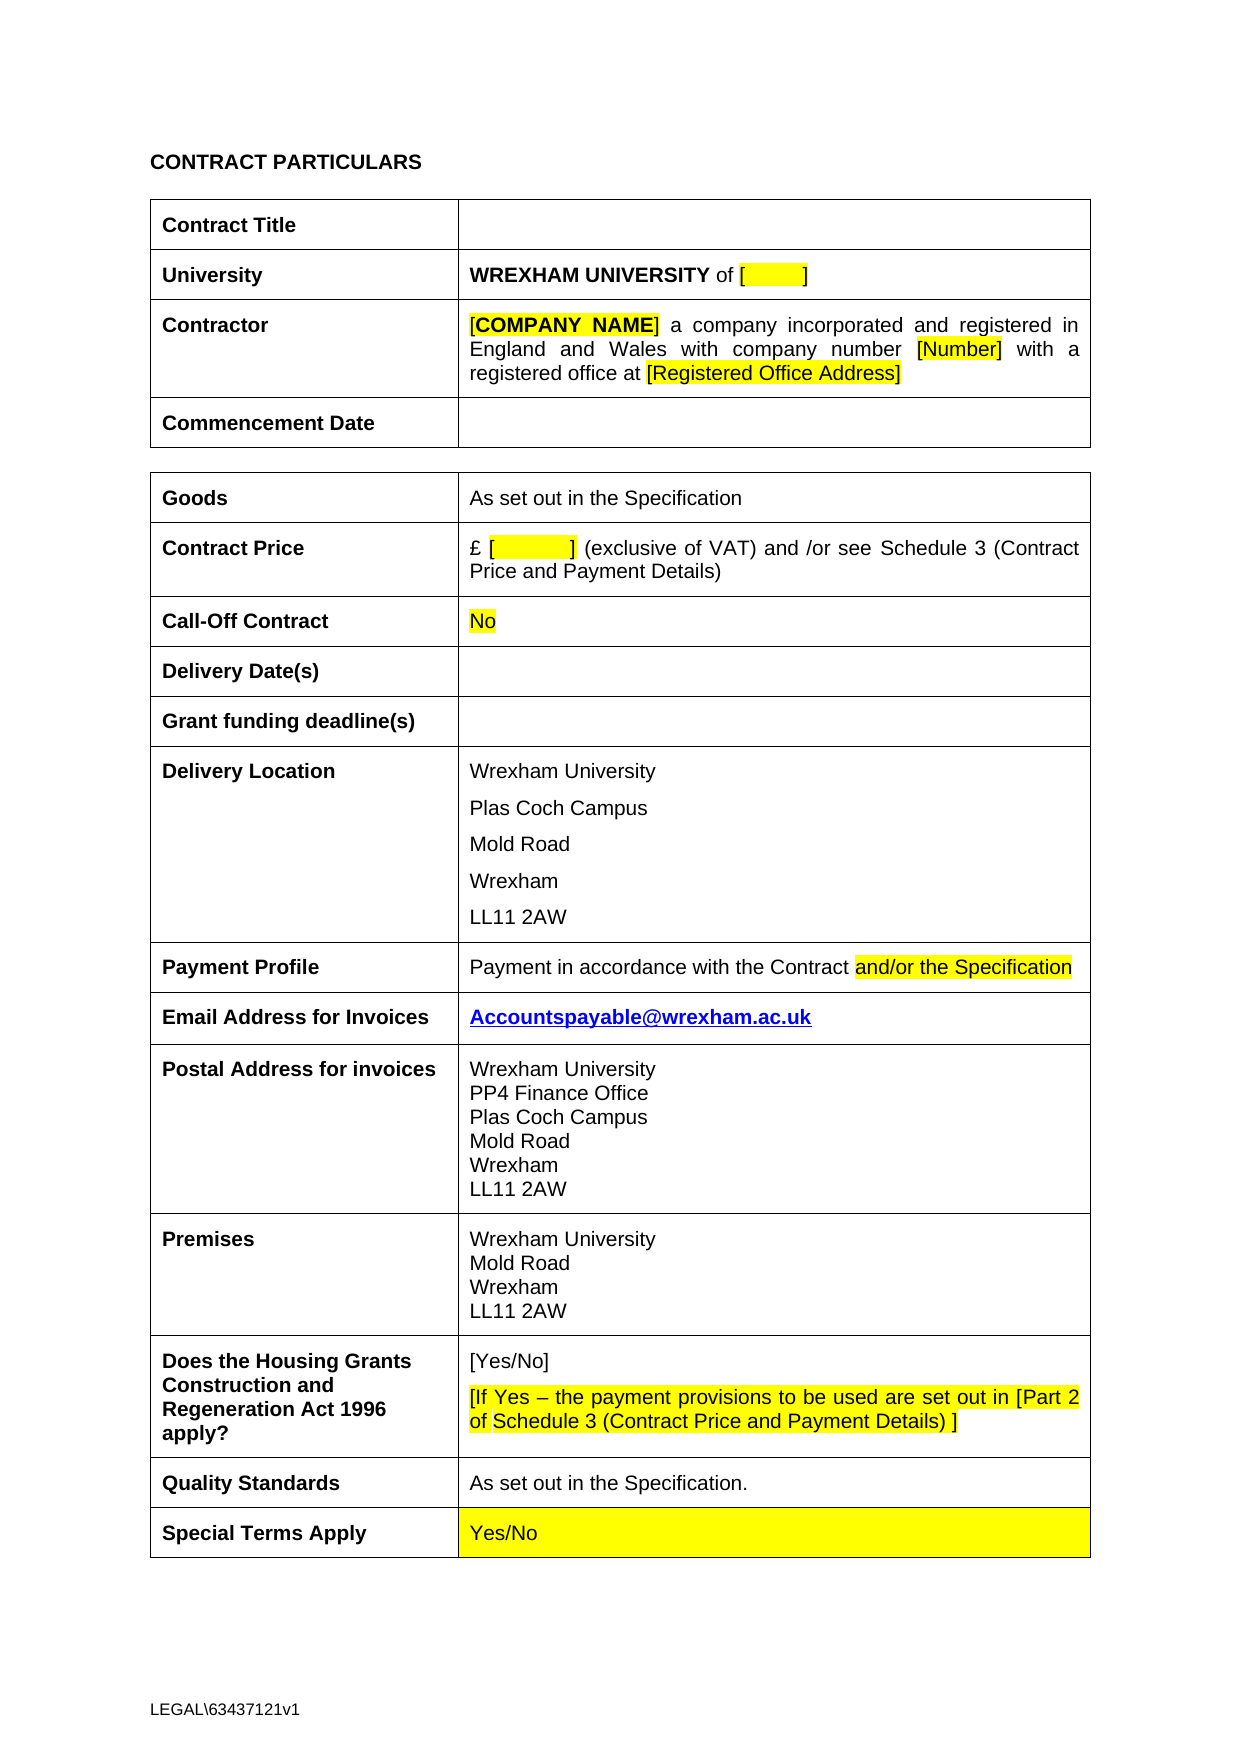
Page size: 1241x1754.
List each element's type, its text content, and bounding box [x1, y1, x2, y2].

table_cell [459, 398, 1090, 447]
table_cell Premises [151, 1214, 458, 1335]
table_header Contract Title [151, 200, 458, 249]
table_cell £ [ ] (exclusive of VAT) and /or see Schedule 3 (Contract Price and Payment Details) [459, 523, 1090, 596]
table_cell Contractor [151, 300, 458, 397]
table_cell WREXHAM UNIVERSITY of [ ] [459, 250, 1090, 299]
text CONTRACT PARTICULARS [150, 150, 1090, 174]
table_cell No [459, 597, 1090, 646]
table_cell Postal Address for invoices [151, 1045, 458, 1213]
table_cell Grant funding deadline(s) [151, 697, 458, 746]
table_cell Delivery Location [151, 747, 458, 942]
table_cell University [151, 250, 458, 299]
table_cell Accountspayable@wrexham.ac.uk [459, 993, 1090, 1043]
table_cell Delivery Date(s) [151, 647, 458, 696]
table_cell Quality Standards [151, 1458, 458, 1507]
table_cell [459, 697, 1090, 746]
table_cell Special Terms Apply [151, 1508, 458, 1557]
table_cell Wrexham University Plas Coch Campus Mold Road Wrexham LL11 2AW [459, 747, 1090, 942]
table_cell [COMPANY NAME] a company incorporated and registered in England and Wales with company number [Number] with a registered office at [Registered Office Address] [459, 300, 1090, 397]
table_cell Email Address for Invoices [151, 993, 458, 1043]
table_header Goods [151, 473, 458, 522]
table_cell Payment Profile [151, 943, 458, 992]
table_header As set out in the Specification [459, 473, 1090, 522]
table_cell Wrexham University Mold Road Wrexham LL11 2AW [459, 1214, 1090, 1335]
table_header [459, 200, 1090, 249]
table_cell Payment in accordance with the Contract and/or the Specification [459, 943, 1090, 992]
table_cell Wrexham University PP4 Finance Office Plas Coch Campus Mold Road Wrexham LL11 2AW [459, 1045, 1090, 1213]
table_cell [Yes/No] [If Yes – the payment provisions to be used are set out in [Part 2 of Schedule 3 (Contract Price and Payment Details) ] [459, 1336, 1090, 1457]
table_cell [459, 647, 1090, 696]
table_cell As set out in the Specification. [459, 1458, 1090, 1507]
table_cell Commencement Date [151, 398, 458, 447]
table_cell Contract Price [151, 523, 458, 596]
table_cell Does the Housing Grants Construction and Regeneration Act 1996 apply? [151, 1336, 458, 1457]
table_cell Yes/No [459, 1508, 1090, 1557]
table_cell Call-Off Contract [151, 597, 458, 646]
